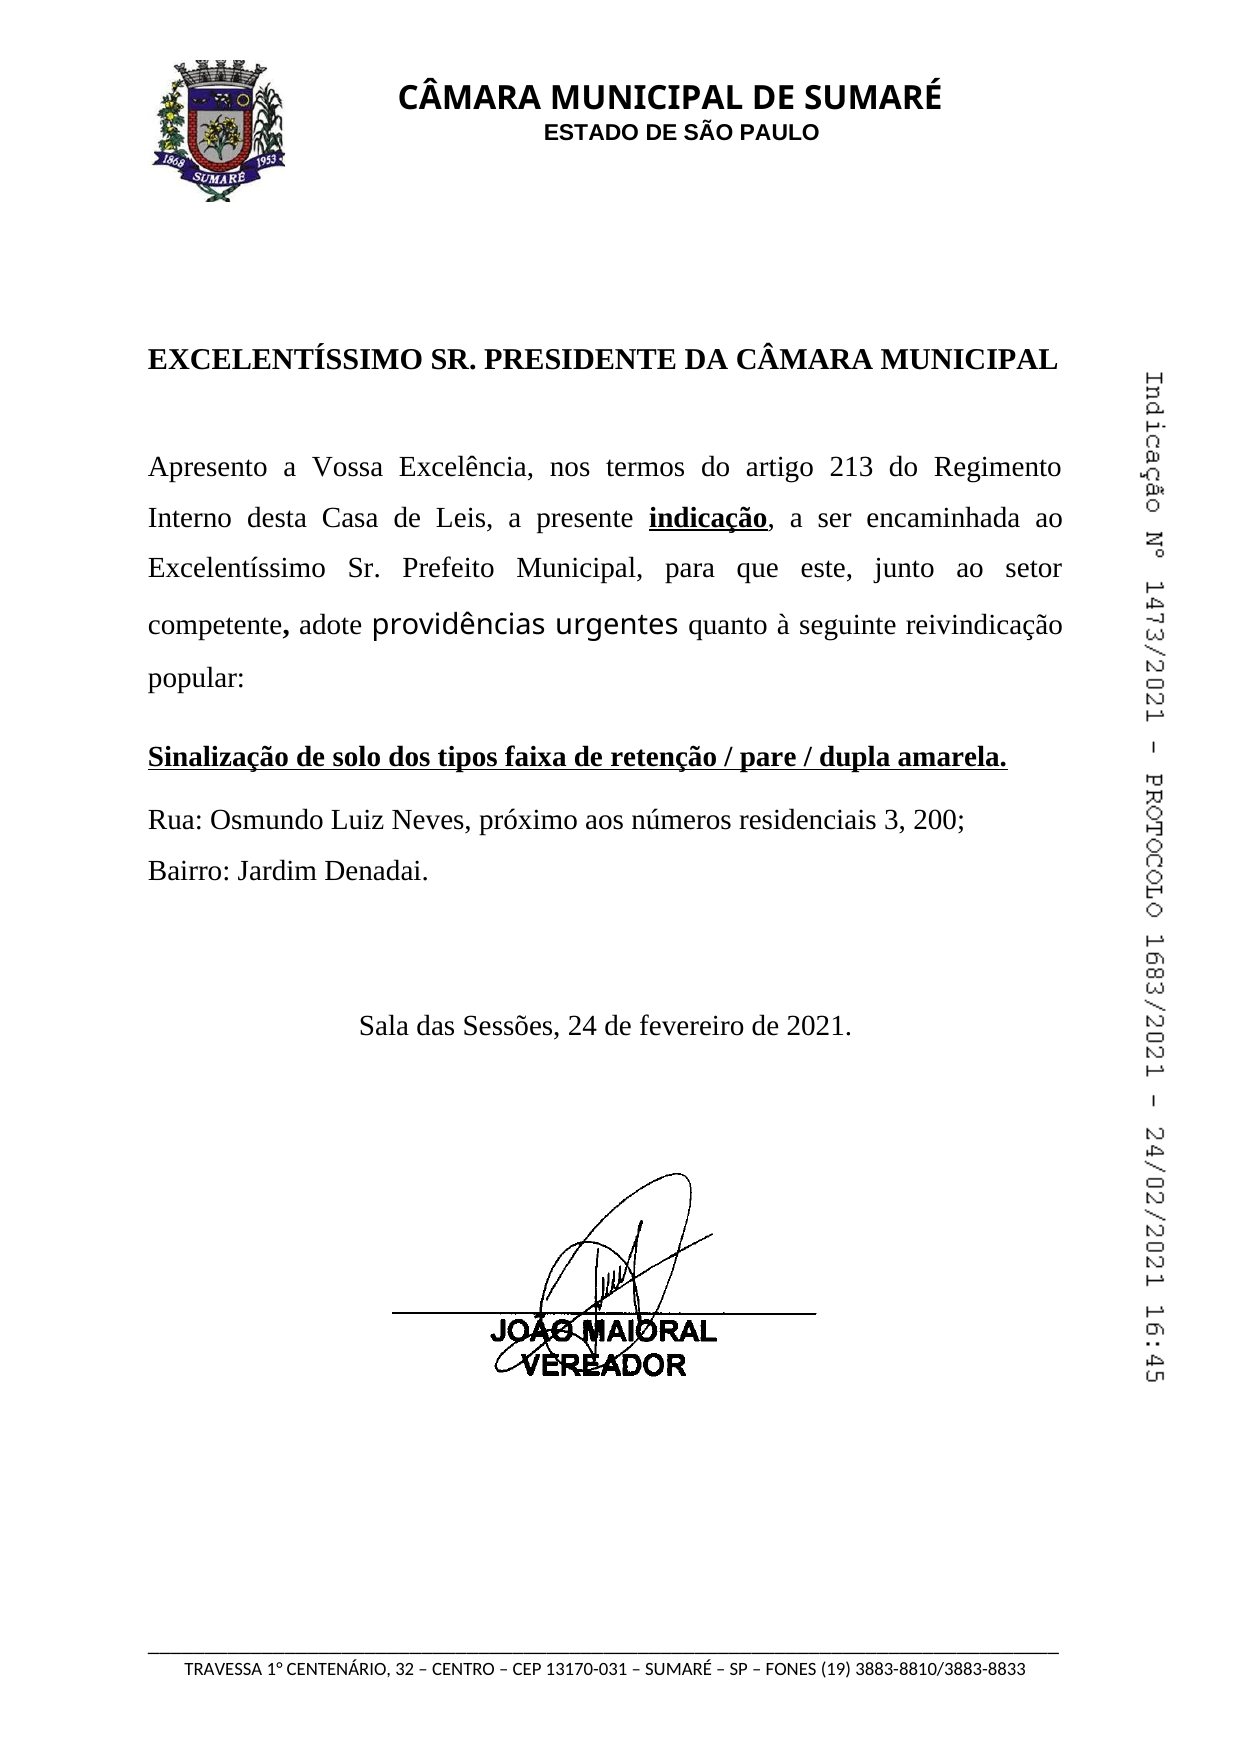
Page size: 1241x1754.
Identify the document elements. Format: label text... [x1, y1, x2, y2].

text Bairro: Jardim Denadai. [148, 853, 1063, 886]
text Apresento a Vossa Excelência, nos termos do artigo 213 do Regimento Interno desta Casa de Leis, a presente indicação, a ser encaminhada ao Excelentíssimo Sr. Prefeito Municipal, para que este, junto ao setor competente, adote providências urgentes quanto à seguinte reivindicação popular: [148, 449, 1063, 693]
picture [1120, 366, 1183, 1388]
text Sinalização de solo dos tipos faixa de retenção / pare / dupla amarela. [148, 739, 1063, 773]
text Rua: Osmundo Luiz Neves, próximo aos números residenciais 3, 200; [148, 802, 1063, 836]
text Sala das Sessões, 24 de fevereiro de 2021. [148, 1008, 1063, 1042]
text EXCELENTÍSSIMO SR. PRESIDENTE DA CÂMARA MUNICIPAL [148, 341, 1063, 376]
picture [147, 60, 286, 202]
